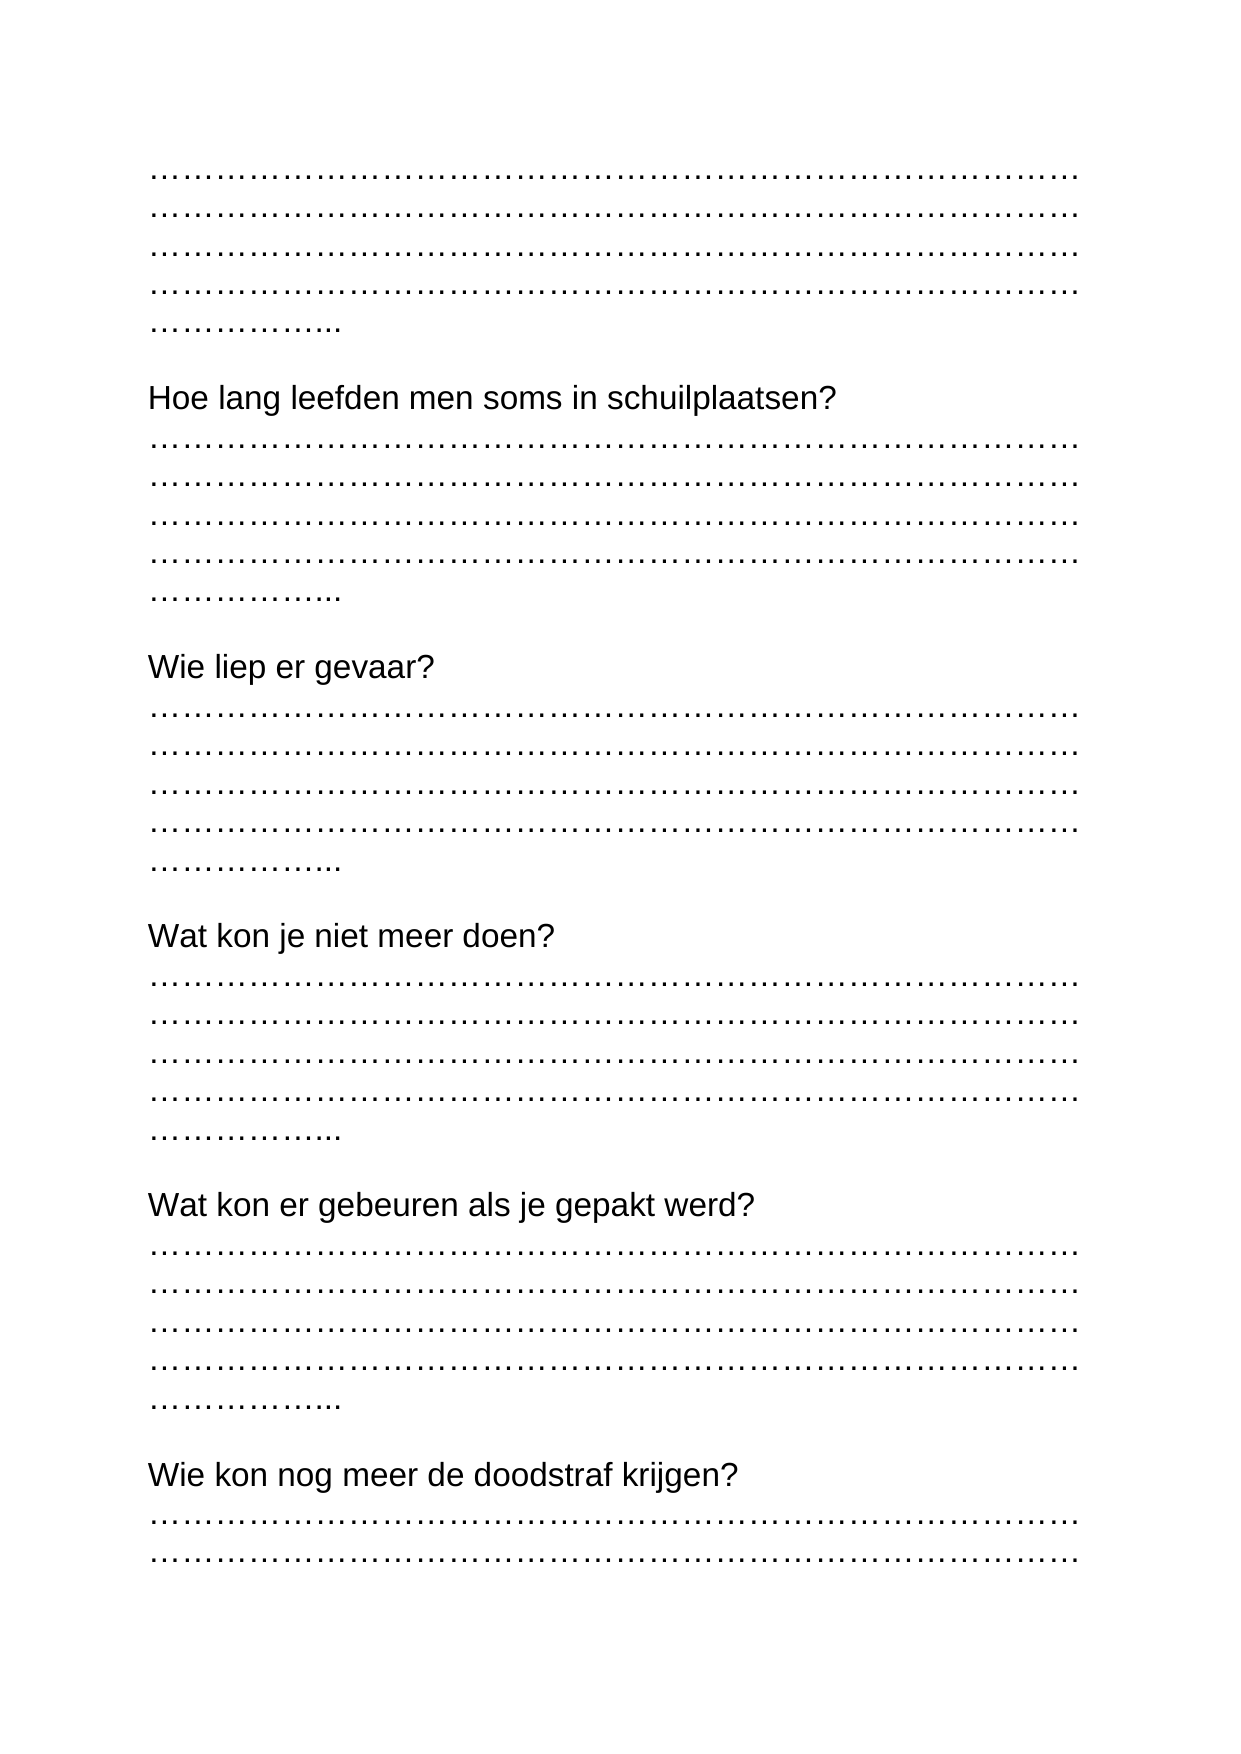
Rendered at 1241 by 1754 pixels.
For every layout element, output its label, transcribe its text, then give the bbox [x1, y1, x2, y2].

text Wie liep er gevaar? [148, 647, 1092, 686]
text ………………………………………………………………………………………………………………………………………………………………………………………………………………………………………………………………………………………………………………………... [148, 955, 1092, 1147]
text Wat kon er gebeuren als je gepakt werd? [148, 1186, 1092, 1224]
text Wat kon je niet meer doen? [148, 916, 1092, 955]
text Hoe lang leefden men soms in schuilplaatsen? [148, 378, 1092, 417]
text ………………………………………………………………………………………………………………………………………………………………………………………………………………………………………………………………………………………………………………………... [148, 417, 1092, 609]
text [148, 1493, 1092, 1570]
text ………………………………………………………………………………………………………………………………………………………………………………………………………………………………………………………………………………………………………………………... [148, 686, 1092, 878]
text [148, 148, 1092, 340]
text Wie kon nog meer de doodstraf krijgen? [148, 1454, 1092, 1493]
text ………………………………………………………………………………………………………………………………………………………………………………………………………………………………………………………………………………………………………………………... [148, 1224, 1092, 1416]
